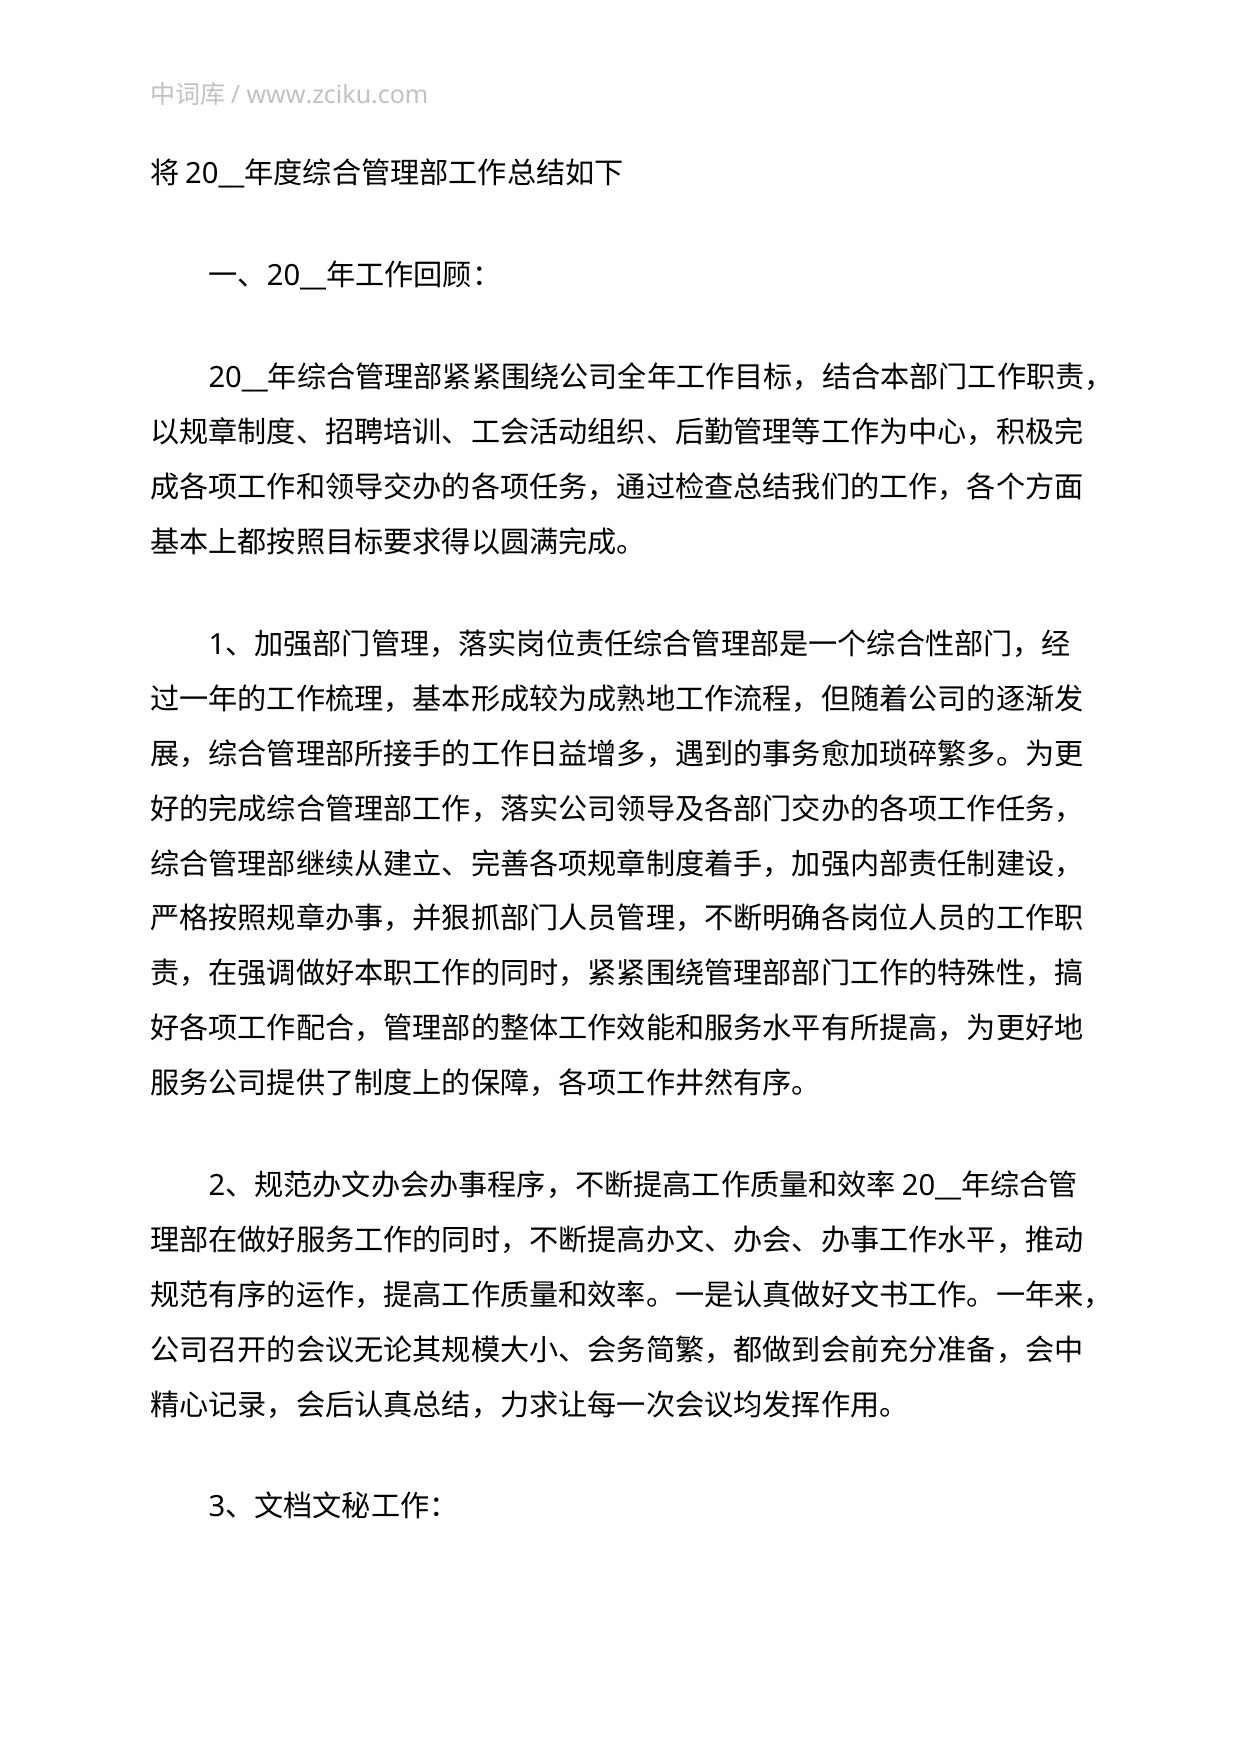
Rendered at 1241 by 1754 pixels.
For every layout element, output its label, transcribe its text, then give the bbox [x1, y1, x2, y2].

text 3、文档文秘工作： [150, 1483, 1090, 1525]
text 2、规范办文办会办事程序，不断提高工作质量和效率20__年综合管理部在做好服务工作的同时，不断提高办文、办会、办事工作水平，推动规范有序的运作，提高工作质量和效率。一是认真做好文书工作。一年来，公司召开的会议无论其规模大小、会务简繁，都做到会前充分准备，会中精心记录，会后认真总结，力求让每一次会议均发挥作用。 [150, 1162, 1090, 1423]
text 1、加强部门管理，落实岗位责任综合管理部是一个综合性部门，经过一年的工作梳理，基本形成较为成熟地工作流程，但随着公司的逐渐发展，综合管理部所接手的工作日益增多，遇到的事务愈加琐碎繁多。为更好的完成综合管理部工作，落实公司领导及各部门交办的各项工作任务，综合管理部继续从建立、完善各项规章制度着手，加强内部责任制建设，严格按照规章办事，并狠抓部门人员管理，不断明确各岗位人员的工作职责，在强调做好本职工作的同时，紧紧围绕管理部部门工作的特殊性，搞好各项工作配合，管理部的整体工作效能和服务水平有所提高，为更好地服务公司提供了制度上的保障，各项工作井然有序。 [150, 621, 1090, 1102]
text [150, 150, 1090, 192]
text 一、20__年工作回顾： [150, 252, 1090, 294]
text 20__年综合管理部紧紧围绕公司全年工作目标，结合本部门工作职责，以规章制度、招聘培训、工会活动组织、后勤管理等工作为中心，积极完成各项工作和领导交办的各项任务，通过检查总结我们的工作，各个方面基本上都按照目标要求得以圆满完成。 [150, 354, 1090, 561]
